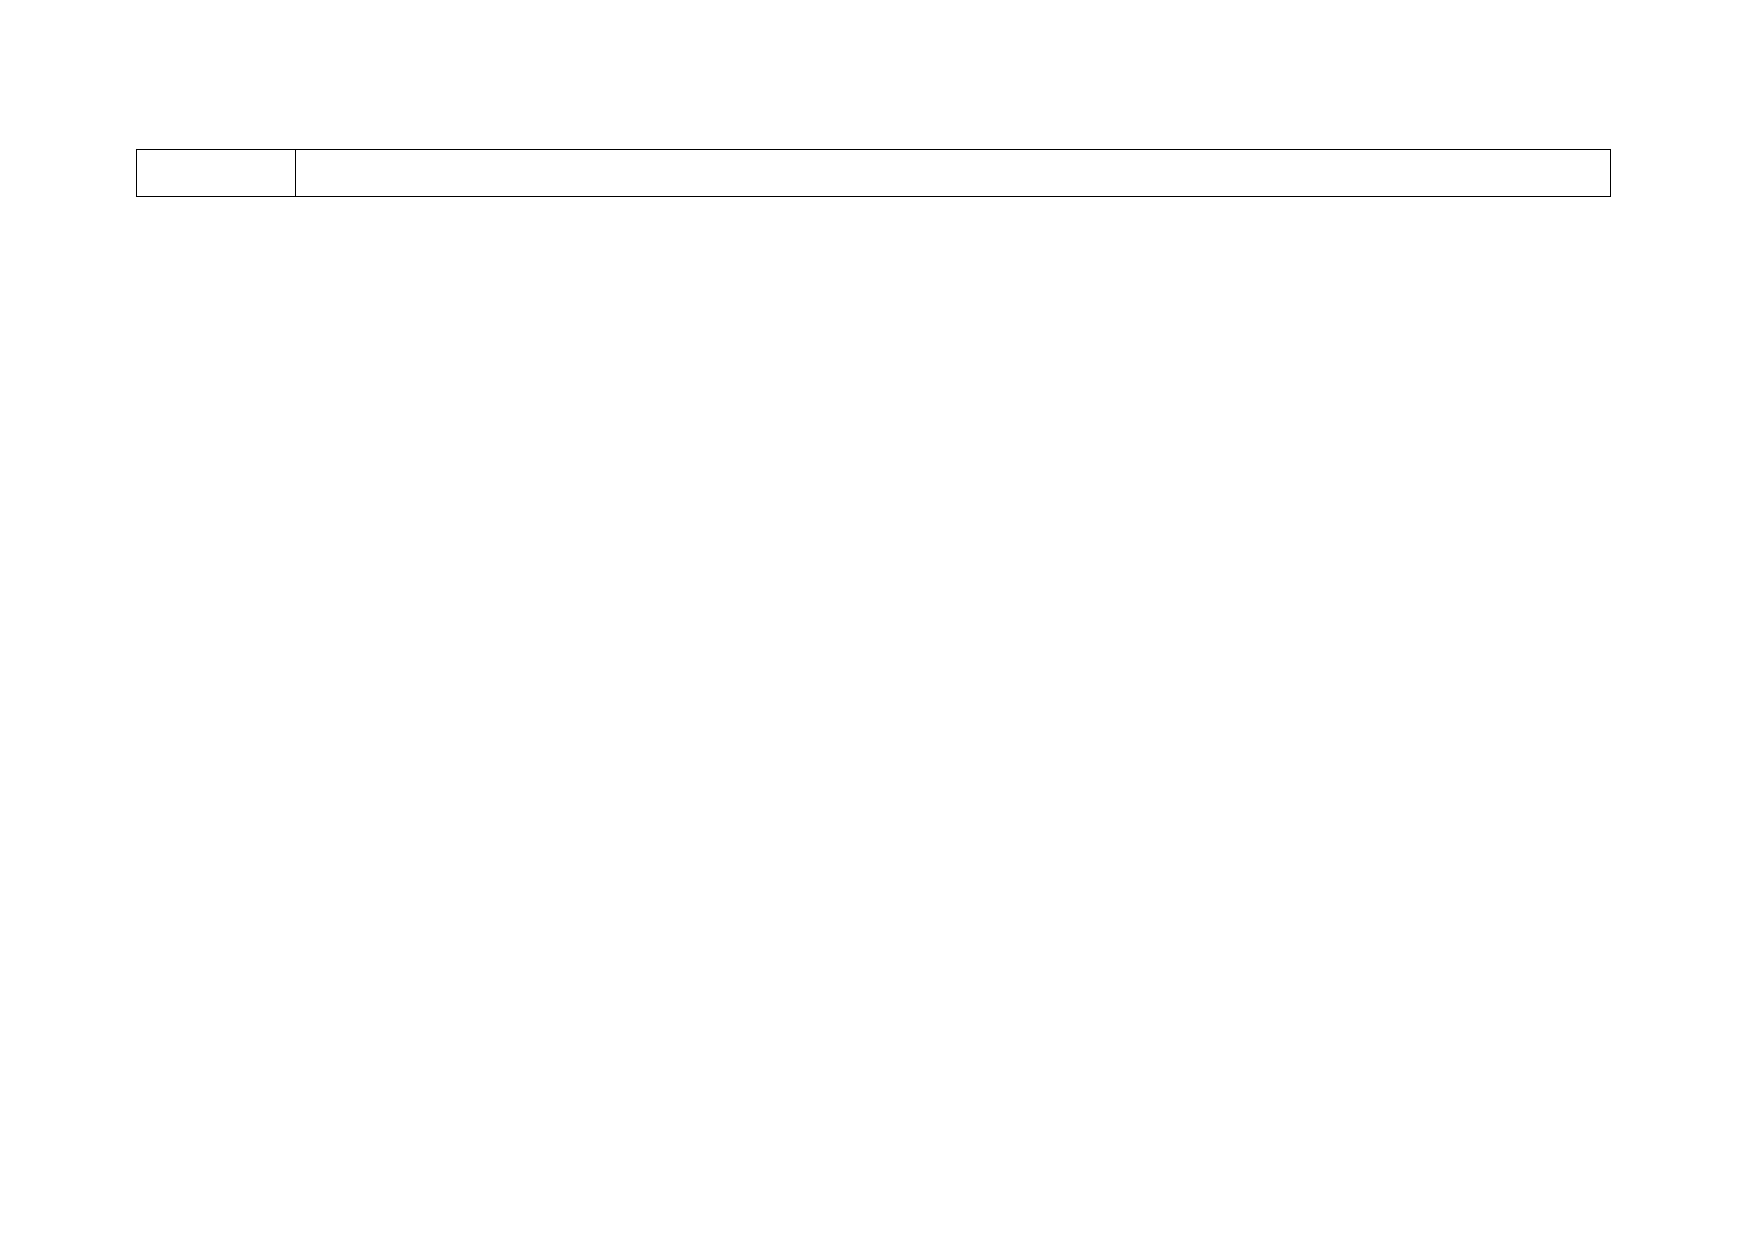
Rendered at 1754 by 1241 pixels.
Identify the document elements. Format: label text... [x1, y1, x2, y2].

table_cell M6特色创新 [137, 150, 295, 196]
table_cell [296, 150, 1610, 196]
